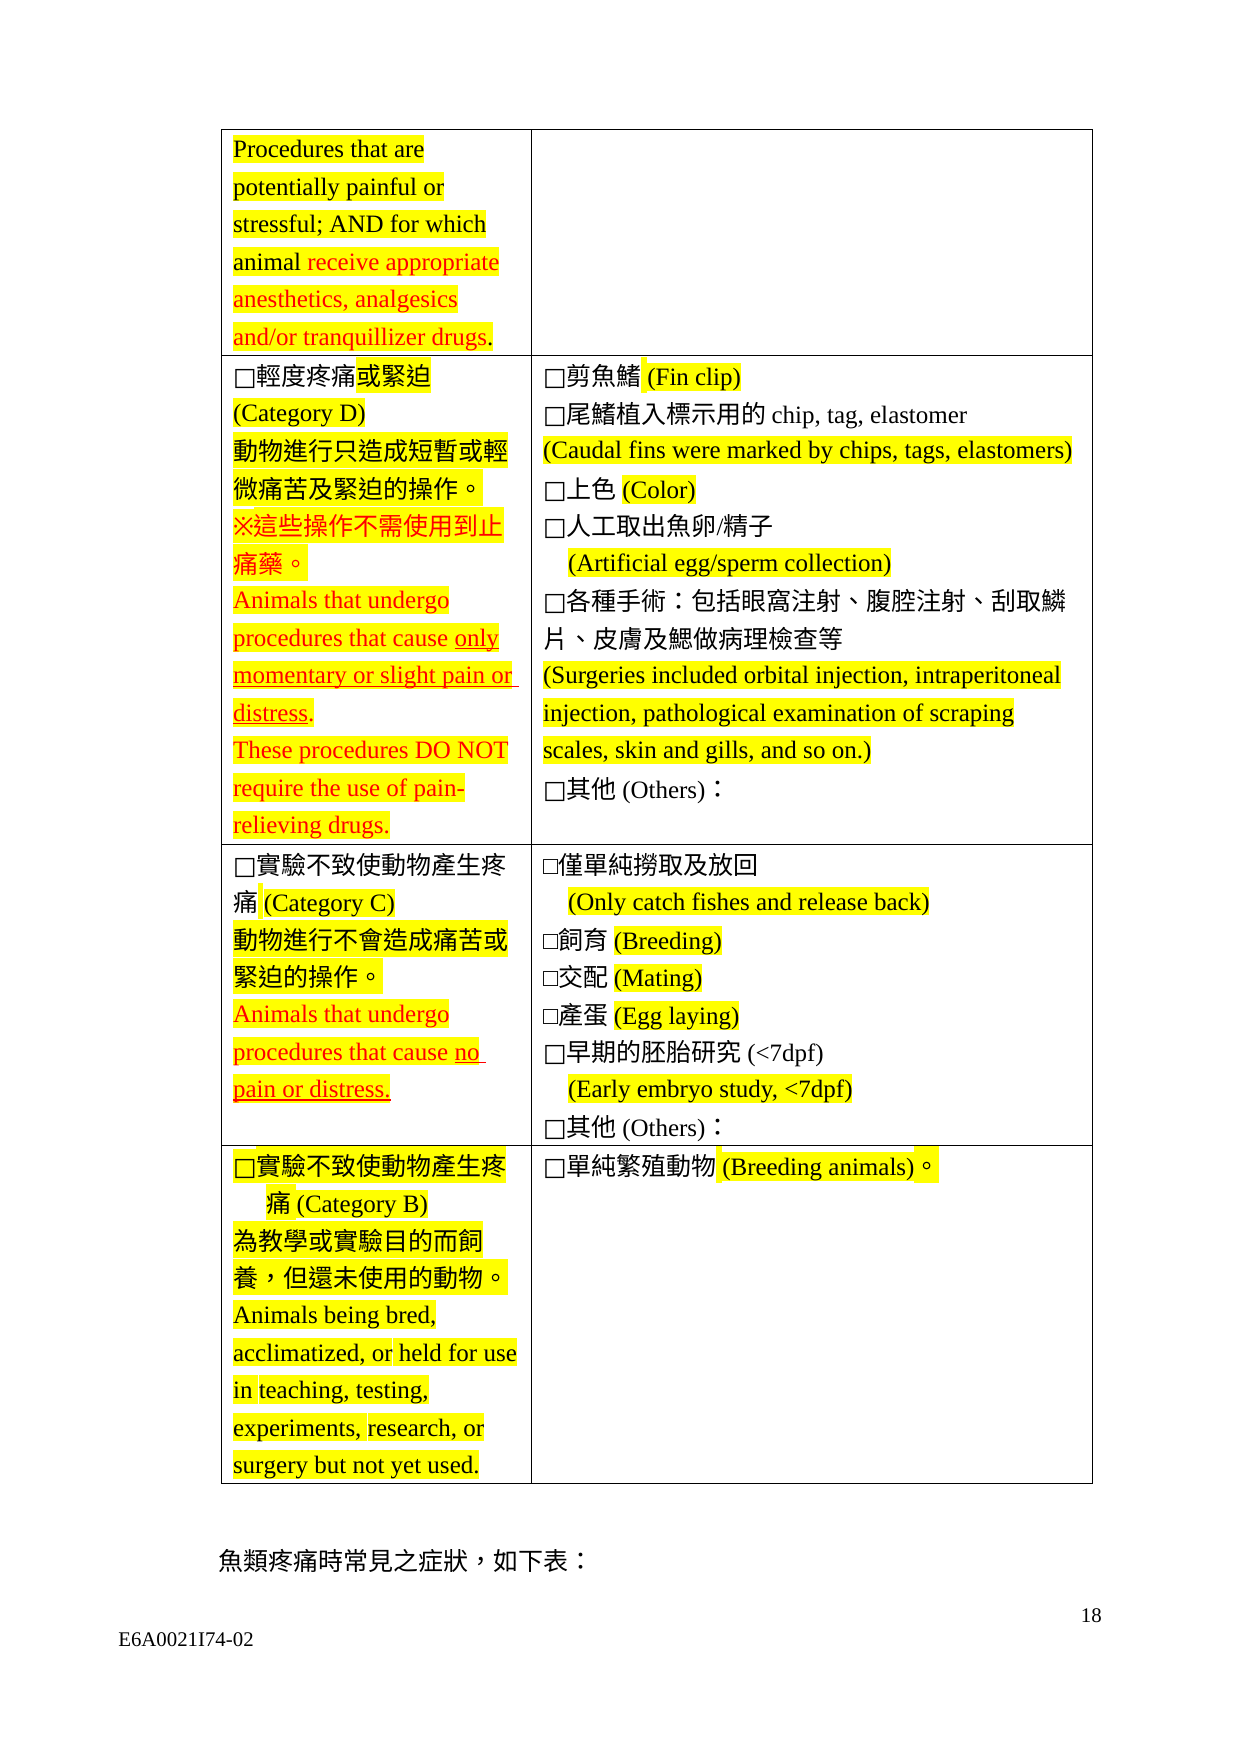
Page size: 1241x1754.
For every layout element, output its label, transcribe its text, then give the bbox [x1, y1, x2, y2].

table_cell □實驗不致使動物產生疼痛 (Category C) 動物進行不會造成痛苦或緊迫的操作。 Animals that undergo procedures that cause no pain or distress. [222, 845, 531, 1145]
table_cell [532, 130, 1092, 355]
table_cell □單純繁殖動物 (Breeding animals)。 [532, 1146, 1092, 1483]
table_cell □輕度疼痛或緊迫 (Category D) 動物進行只造成短暫或輕微痛苦及緊迫的操作。 ※這些操作不需使用到止痛藥。 Animals that undergo procedures that cause only momentary or slight pain or distress. These procedures DO NOT require the use of pain-relieving drugs. [222, 356, 531, 844]
text 魚類疼痛時常見之症狀，如下表： [218, 1541, 1122, 1578]
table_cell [222, 130, 531, 355]
table_cell □剪魚鰭 (Fin clip) □尾鰭植入標示用的chip, tag, elastomer (Caudal fins were marked by chips, tags, elastomers) □上色 (Color) □人工取出魚卵/精子 (Artificial egg/sperm collection) □各種手術：包括眼窩注射、腹腔注射、刮取鱗片、皮膚及鰓做病理檢查等 (Surgeries included orbital injection, intraperitoneal injection, pathological examination of scraping scales, skin and gills, and so on.) □其他 (Others)： [532, 356, 1092, 844]
table_cell □實驗不致使動物產生疼痛 (Category B) 為教學或實驗目的而飼養，但還未使用的動物。 Animals being bred, acclimatized, or held for use in teaching, testing, experiments, research, or surgery but not yet used. [222, 1146, 531, 1483]
table_cell □僅單純撈取及放回 (Only catch fishes and release back) □飼育 (Breeding) □交配 (Mating) □產蛋 (Egg laying) □早期的胚胎研究 (<7dpf) (Early embryo study, <7dpf) □其他 (Others)： [532, 845, 1092, 1145]
